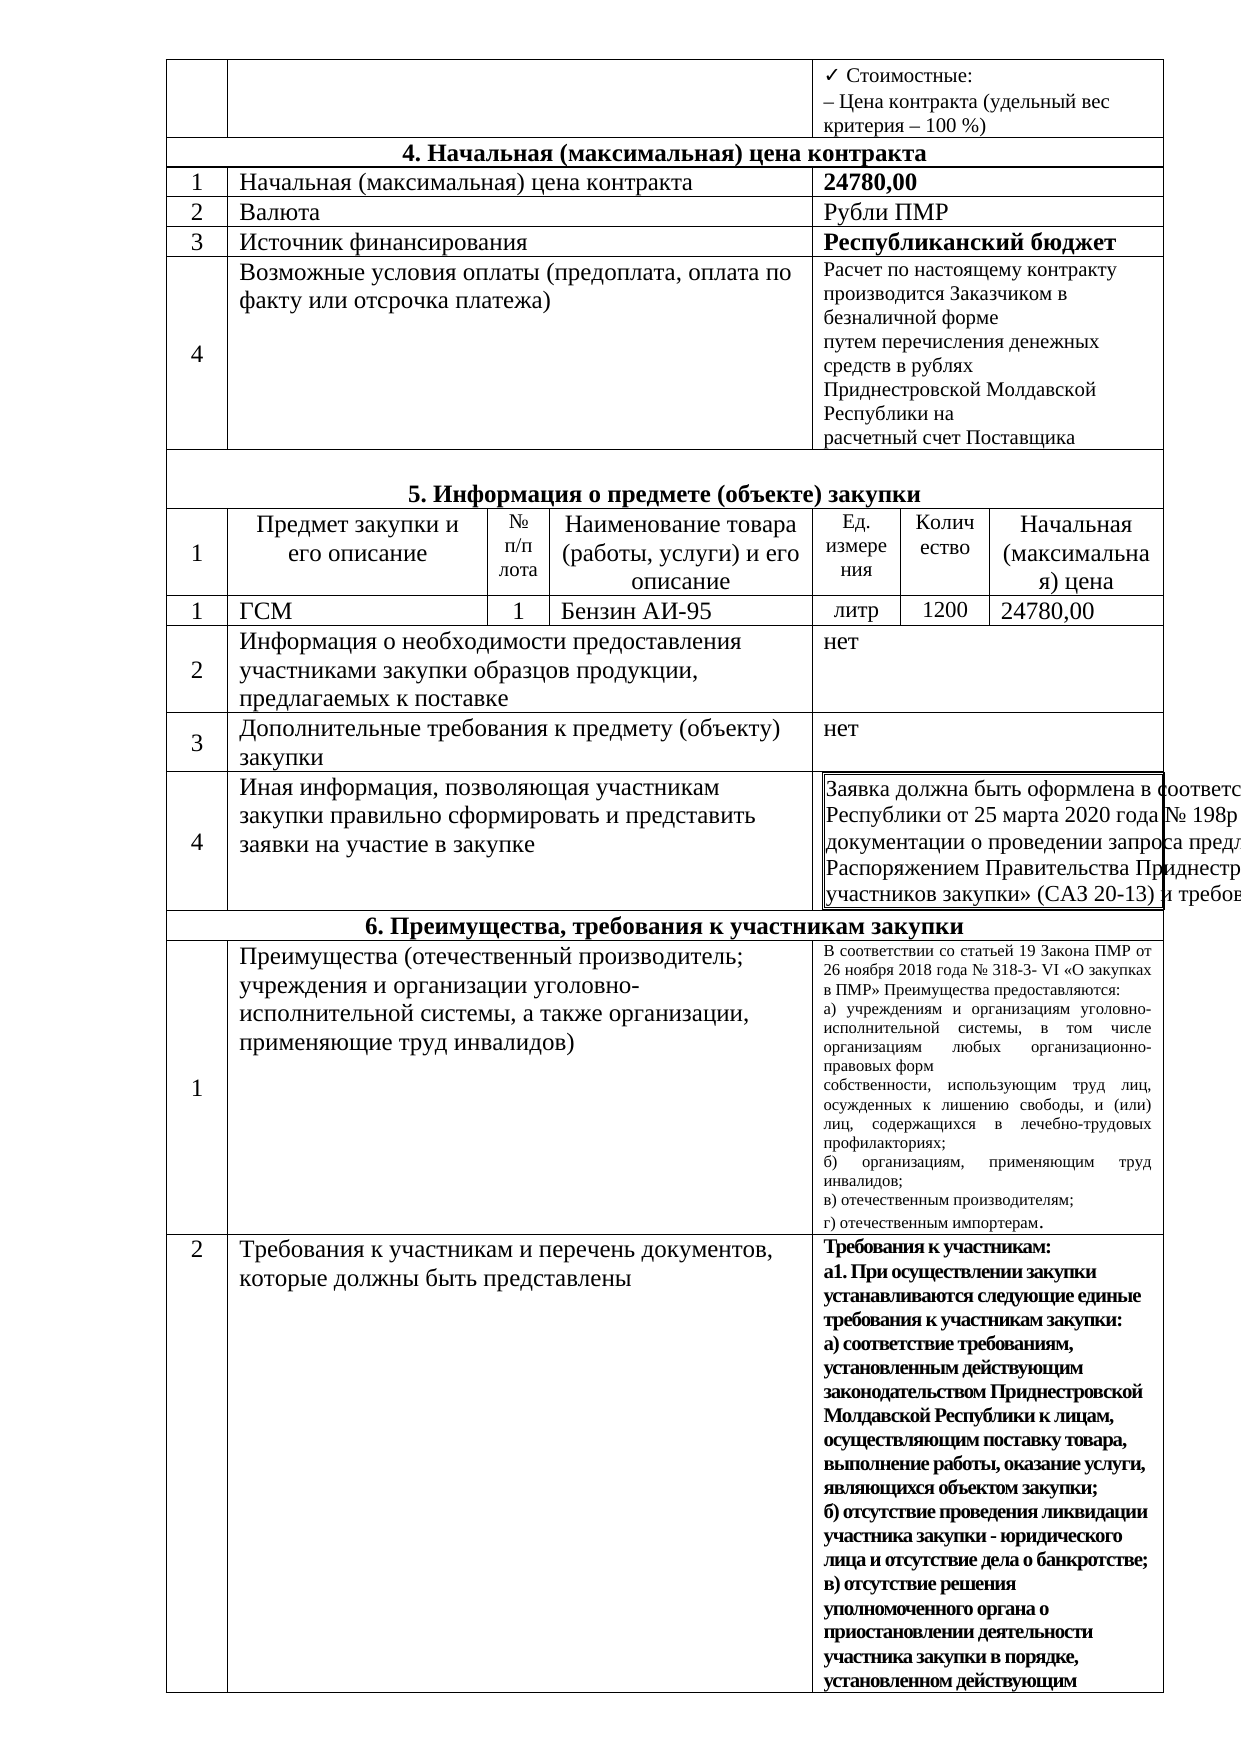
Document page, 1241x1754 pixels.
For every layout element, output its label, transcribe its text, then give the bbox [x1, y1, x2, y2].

table_cell № п/п лота [488, 509, 549, 595]
table_cell Преимущества (отечественный производитель; учреждения и организации уголовно-исполнительной системы, а также организации, применяющие труд инвалидов) [228, 941, 812, 1233]
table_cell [813, 1235, 1163, 1692]
table_cell Ед. измерения [813, 509, 900, 595]
table_cell 4 [167, 257, 227, 449]
table_cell 1 [167, 509, 227, 595]
table_cell Возможные условия оплаты (предоплата, оплата по факту или отсрочка платежа) [228, 257, 812, 449]
table_cell Источник финансирования [228, 227, 812, 256]
table_cell Начальная (максимальная) цена контракта [228, 168, 812, 196]
table_cell 7 [167, 60, 227, 137]
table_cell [228, 1235, 812, 1692]
table_cell Начальная (максимальная) цена [990, 509, 1163, 595]
table_cell Предмет закупки и его описание [228, 509, 487, 595]
table_cell 1200 [901, 596, 989, 625]
table_cell нет [813, 713, 1163, 771]
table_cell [813, 60, 1163, 137]
table_cell Рубли ПМР [813, 197, 1163, 226]
table_cell 3 [167, 227, 227, 256]
table_cell ГСМ [228, 596, 487, 625]
table_cell Наименование товара (работы, услуги) и его описание [550, 509, 812, 595]
table_cell 3 [167, 713, 227, 771]
table_cell литр [813, 596, 900, 625]
table_cell Количество [901, 509, 989, 595]
table_cell [813, 772, 822, 910]
table_cell Дополнительные требования к предмету (объекту) закупки [228, 713, 812, 771]
table_cell Республиканский бюджет [813, 227, 1163, 256]
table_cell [228, 60, 812, 137]
table_cell 1 [167, 168, 227, 196]
table_cell Расчет по настоящему контракту производится Заказчиком в безналичной форме путем перечисления денежных средств в рублях Приднестровской Молдавской Республики на расчетный счет Поставщика [813, 257, 1163, 449]
table_cell Информация о необходимости предоставления участниками закупки образцов продукции, предлагаемых к поставке [228, 626, 812, 712]
table_cell 4 [167, 772, 227, 910]
table_cell 5. Информация о предмете (объекте) закупки [167, 450, 1163, 508]
table_cell нет [813, 626, 1163, 712]
table_cell 1 [167, 941, 227, 1233]
table_cell 2 [167, 1235, 227, 1692]
table_cell 2 [167, 626, 227, 712]
table_cell Иная информация, позволяющая участникам закупки правильно сформировать и представить заявки на участие в закупке [228, 772, 812, 910]
table_cell [825, 775, 1162, 907]
table_cell Валюта [228, 197, 812, 226]
table_cell 4. Начальная (максимальная) цена контракта [167, 138, 1163, 166]
table_cell В соответствии со статьей 19 Закона ПМР от 26 ноября 2018 года № 318-3- VI «О закупках в ПМР» Преимущества предоставляются: а) учреждениям и организациям уголовно-исполнительной системы, в том числе организациям любых организационно-правовых форм собственности, использующим труд лиц, осужденных к лишению свободы, и (или) лиц, содержащихся в лечебно-трудовых профилакториях; б) организациям, применяющим труд инвалидов; в) отечественным производителям; г) отечественным импортерам. [813, 941, 1163, 1233]
table_cell 1 [167, 596, 227, 625]
table_cell Бензин АИ-95 [550, 596, 812, 625]
table_cell 6. Преимущества, требования к участникам закупки [167, 911, 1163, 940]
table_cell 24780,00 [990, 596, 1163, 625]
table_cell 1 [488, 596, 549, 625]
table_cell 24780,00 [813, 168, 1163, 196]
table_cell 2 [167, 197, 227, 226]
